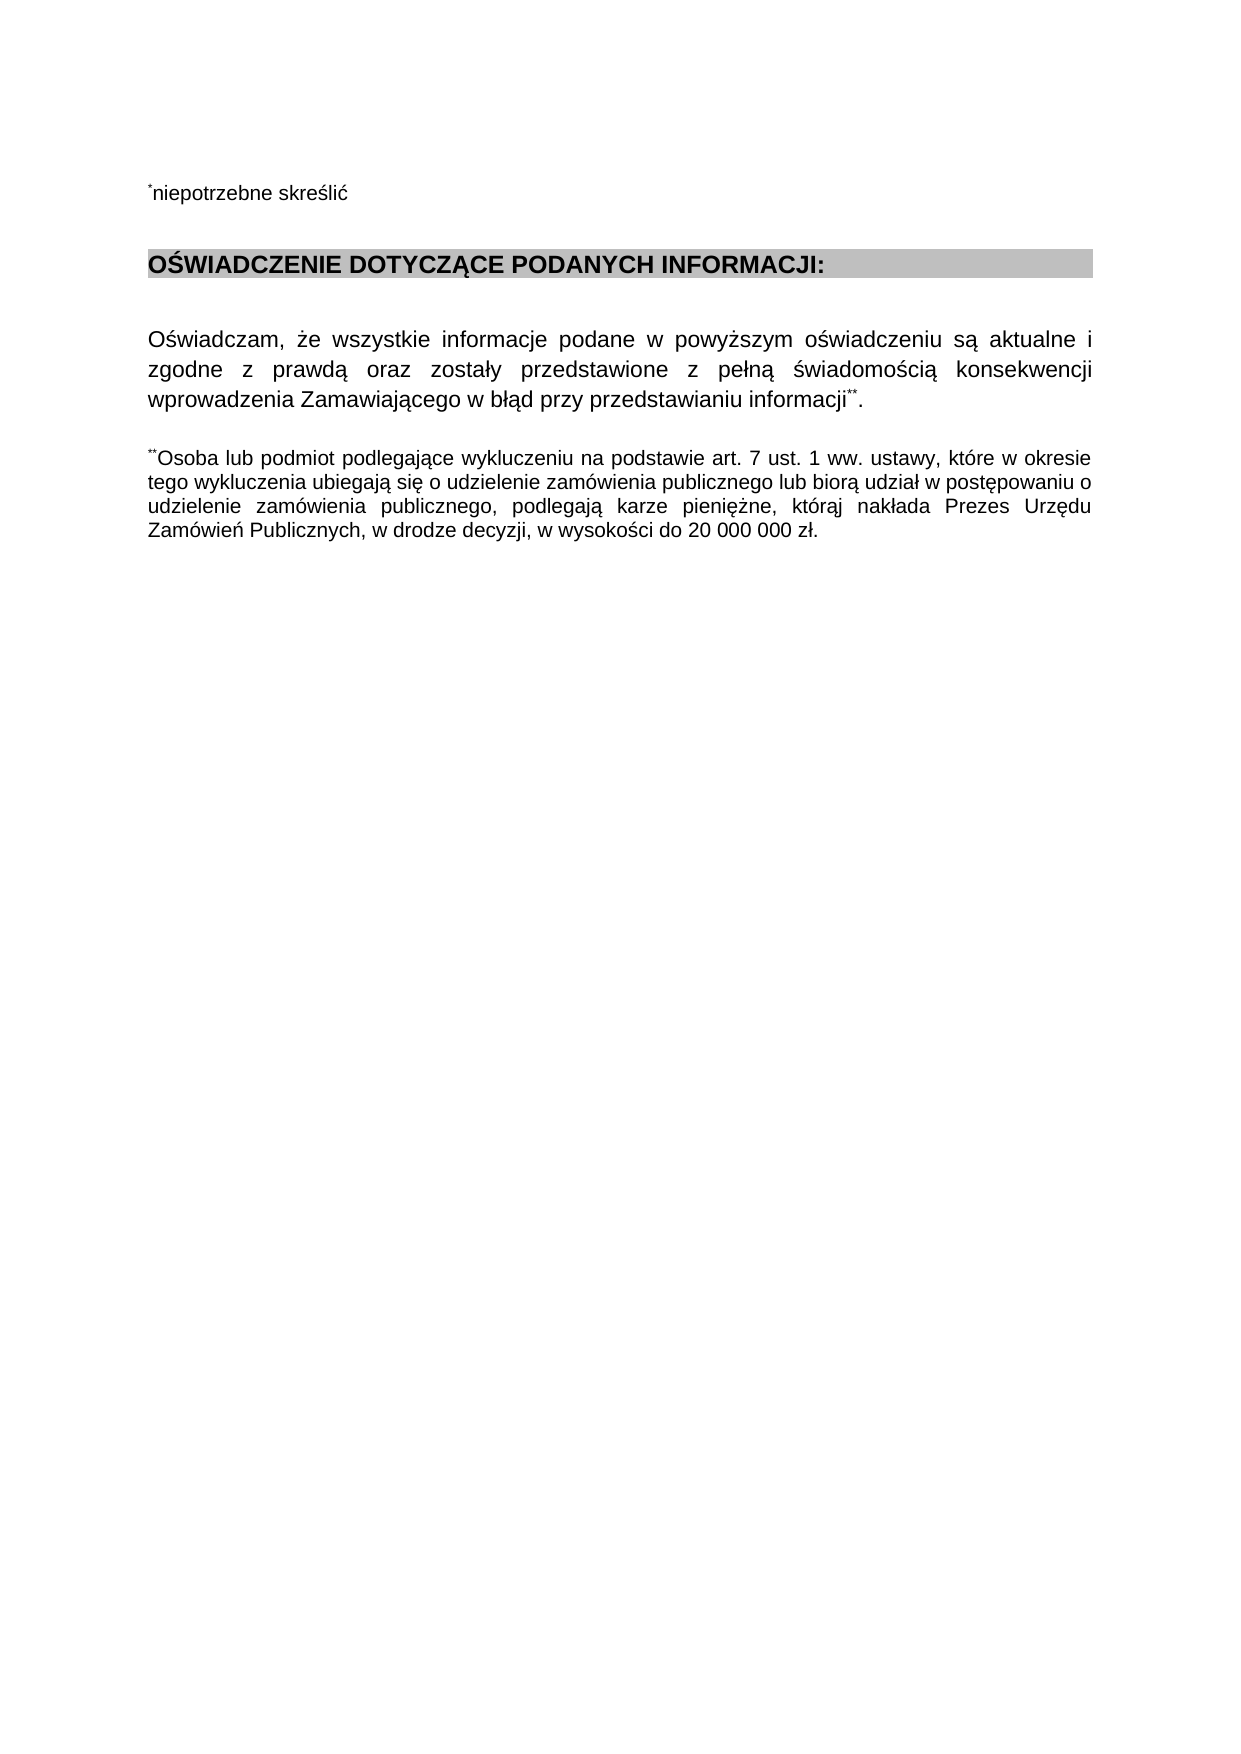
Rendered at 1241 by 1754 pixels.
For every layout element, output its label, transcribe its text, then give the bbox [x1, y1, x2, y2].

text **Osoba lub podmiot podlegające wykluczeniu na podstawie art. 7 ust. 1 ww. ustawy, które w okresie tego wykluczenia ubiegają się o udzielenie zamówienia publicznego lub biorą udział w postępowaniu o udzielenie zamówienia publicznego, podlegają karze pieniężne, którąj nakłada Prezes Urzędu Zamówień Publicznych, w drodze decyzji, w wysokości do 20 000 000 zł. [148, 446, 1093, 542]
text Oświadczam, że wszystkie informacje podane w powyższym oświadczeniu są aktualne i zgodne z prawdą oraz zostały przedstawione z pełną świadomością konsekwencji wprowadzenia Zamawiającego w błąd przy przedstawianiu informacji**. [148, 326, 1093, 412]
text OŚWIADCZENIE DOTYCZĄCE PODANYCH INFORMACJI: [148, 249, 1093, 278]
text *niepotrzebne skreślić [148, 181, 1093, 204]
